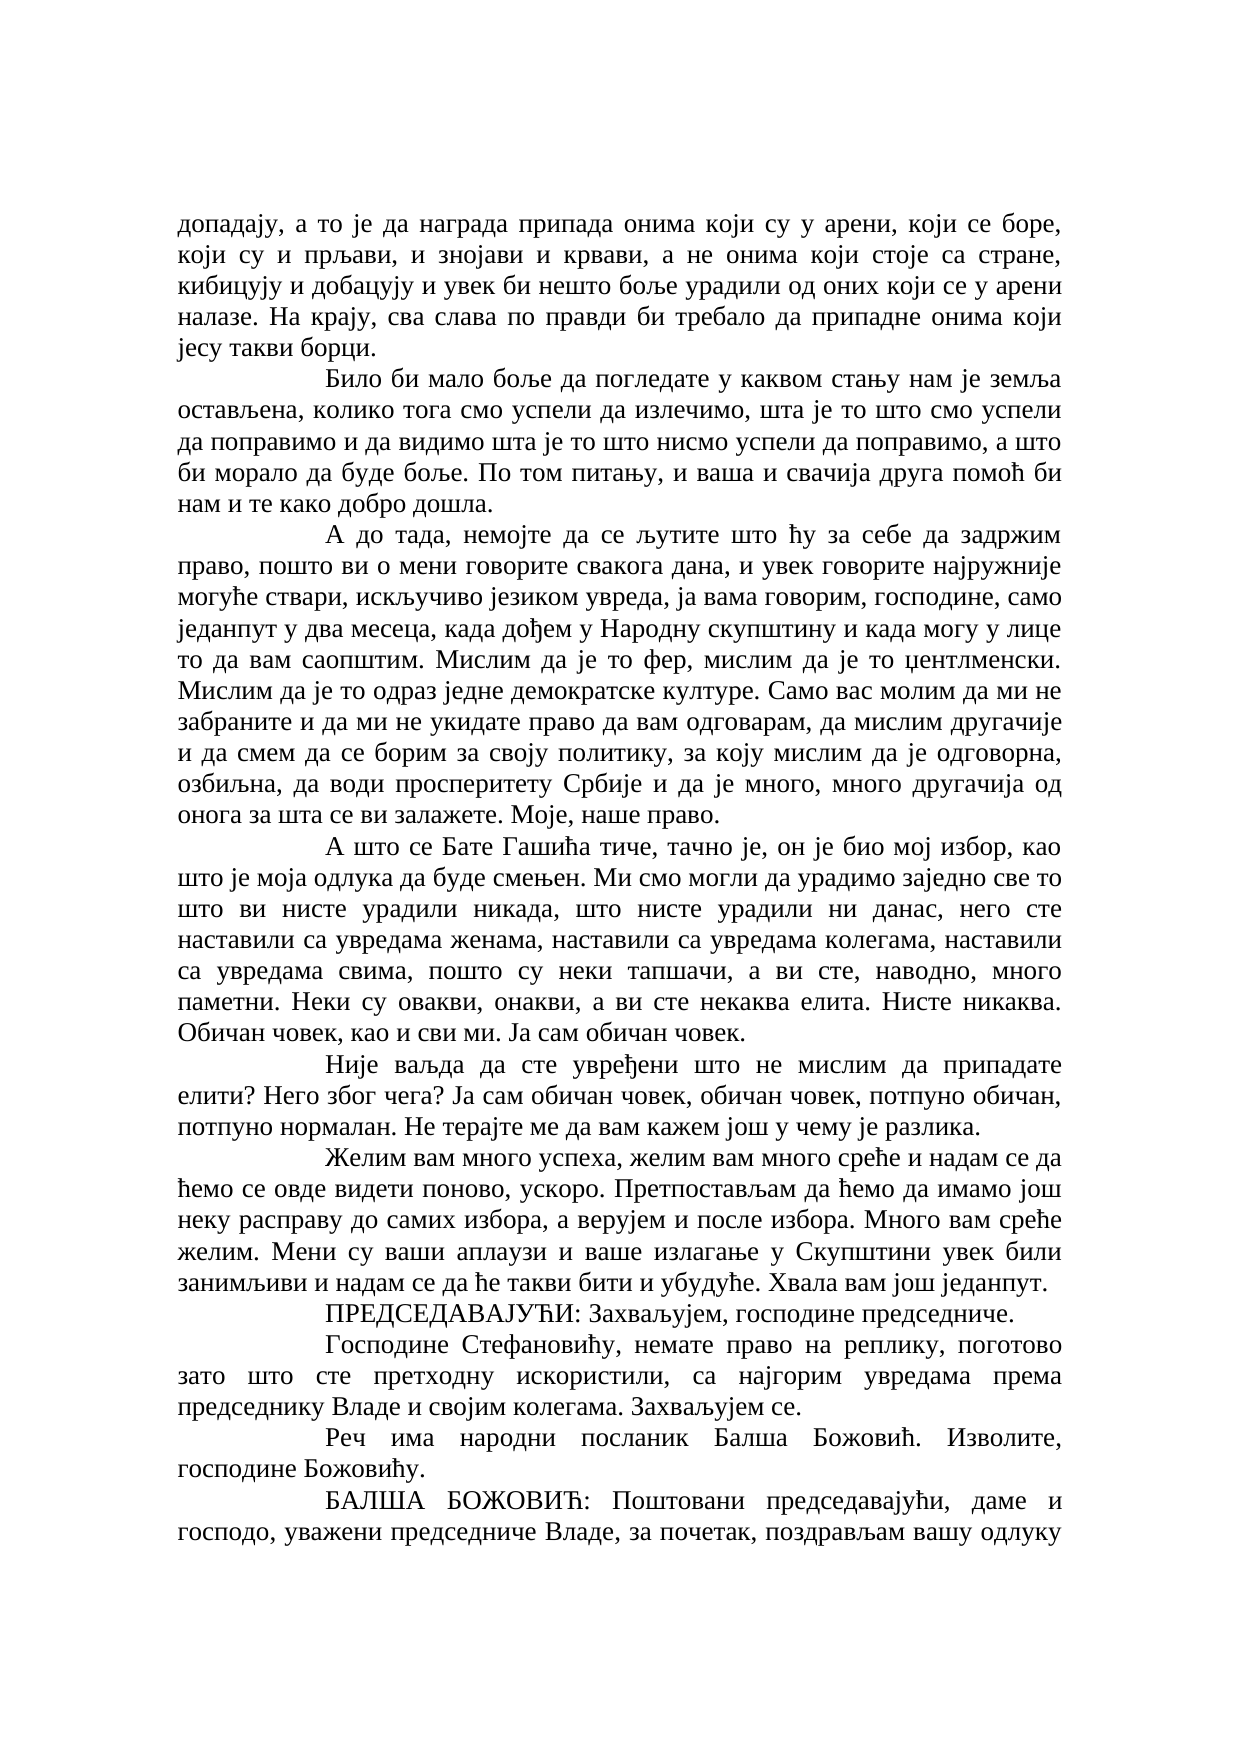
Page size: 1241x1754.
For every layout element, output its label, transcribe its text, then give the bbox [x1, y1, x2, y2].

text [177, 207, 1063, 362]
text Било би мало боље да погледате у каквом стању нам је земља остављена, колико тога смо успели да излечимо, шта је то што смо успели да поправимо и да видимо шта је то што нисмо успели да поправимо, а што би морало да буде боље. По том питању, и ваша и свачија друга помоћ би нам и те како добро дошла. [177, 362, 1063, 518]
text Реч има народни посланик Балша Божовић. Изволите, господине Божовићу. [177, 1421, 1063, 1484]
text А до тада, немојте да се љутите што ћу за себе да задржим право, пошто ви о мени говорите свакога дана, и увек говорите најружније могуће ствари, искључиво језиком увреда, ја вама говорим, господине, само једанпут у два месеца, када дођем у Народну скупштину и када могу у лице то да вам саопштим. Мислим да је то фер, мислим да је то џентлменски. Мислим да је то одраз једне демократске културе. Само вас молим да ми не забраните и да ми не укидате право да вам одговарам, да мислим другачије и да смем да се борим за своју политику, за коју мислим да је одговорна, озбиљна, да води просперитету Србије и да је много, много другачија од онога за шта се ви залажете. Моје, наше право. [177, 518, 1063, 830]
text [177, 1484, 1063, 1546]
text А што се Бате Гашића тиче, тачно је, он је био мој избор, као што је моја одлука да буде смењен. Ми смо могли да урадимо заједно све то што ви нисте урадили никада, што нисте урадили ни данас, него сте наставили са увредама женама, наставили са увредама колегама, наставили са увредама свима, пошто су неки тапшачи, а ви сте, наводно, много паметни. Неки су овакви, онакви, а ви сте некаква елита. Нисте никаква. Обичан човек, као и сви ми. Ја сам обичан човек. [177, 830, 1063, 1048]
text Господине Стефановићу, немате право на реплику, поготово зато што сте претходну искористили, са најгорим увредама према председнику Владе и својим колегама. Захваљујем се. [177, 1328, 1063, 1421]
text Желим вам много успеха, желим вам много среће и надам се да ћемо се овде видети поново, ускоро. Претпостављам да ћемо да имамо још неку расправу до самих избора, а верујем и после избора. Много вам среће желим. Мени су ваши аплаузи и ваше излагање у Скупштини увек били занимљиви и надам се да ће такви бити и убудуће. Хвала вам још једанпут. [177, 1141, 1063, 1297]
text Није ваљда да сте увређени што не мислим да припадате елити? Него због чега? Ја сам обичан човек, обичан човек, потпуно обичан, потпуно нормалан. Не терајте ме да вам кажем још у чему је разлика. [177, 1048, 1063, 1141]
text ПРЕДСЕДАВАЈУЋИ: Захваљујем, господине председниче. [177, 1297, 1063, 1328]
